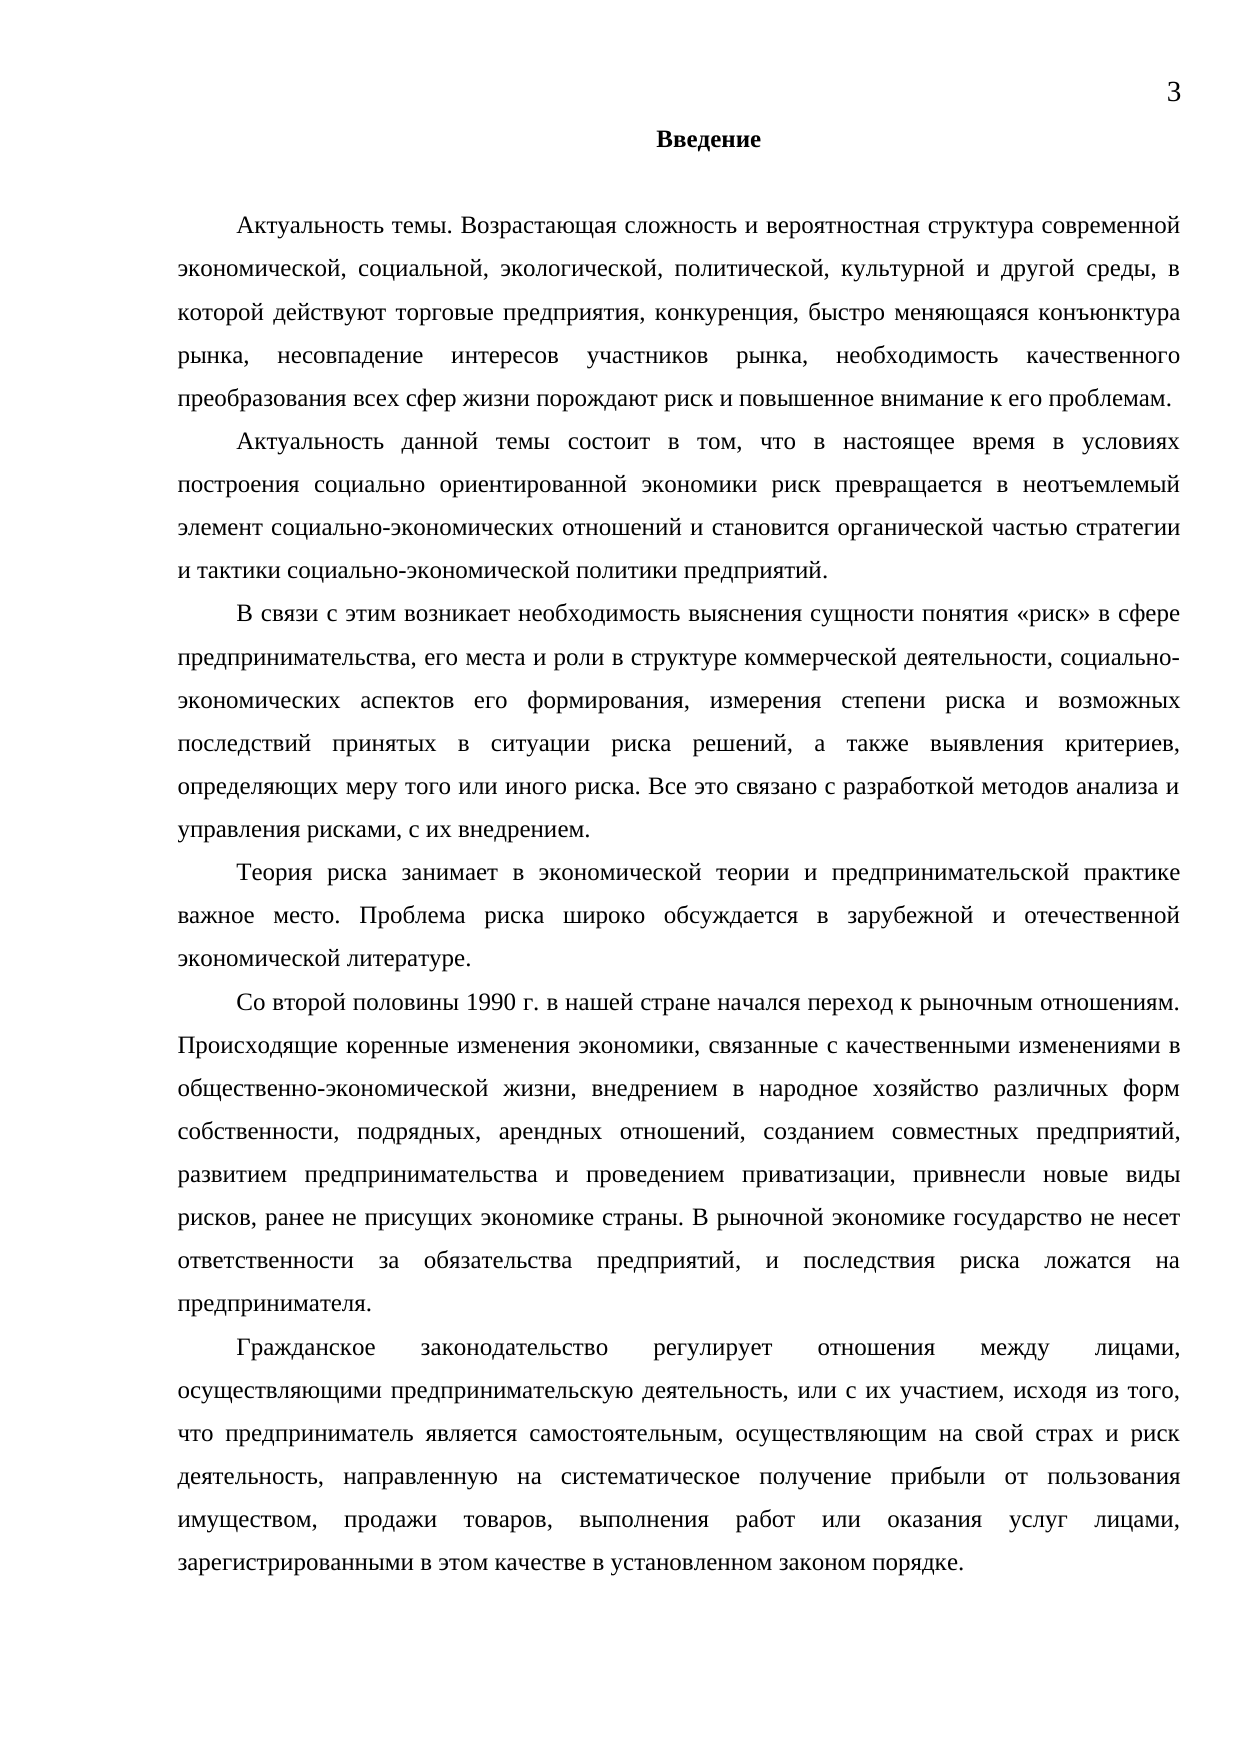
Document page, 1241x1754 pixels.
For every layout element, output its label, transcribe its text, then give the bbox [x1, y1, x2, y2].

text Со второй половины . в нашей стране начался переход к рыночным отношениям. Происходящие коренные изменения экономики, связанные с качественными изменениями в общественно-экономической жизни, внедрением в народное хозяйство различных форм собственности, подрядных, арендных отношений, созданием совместных предприятий, развитием предпринимательства и проведением приватизации, привнесли новые виды рисков, ранее не присущих экономике страны. В рыночной экономике государство не несет ответственности за обязательства предприятий, и последствия риска ложатся на предпринимателя. [177, 987, 1181, 1317]
text Теория риска занимает в экономической теории и предпринимательской практике важное место. Проблема риска широко обсуждается в зарубежной и отечественной экономической литературе. [177, 857, 1181, 972]
subtitle Введение [177, 124, 1181, 153]
text Гражданское законодательство регулирует отношения между лицами, осуществляющими предпринимательскую деятельность, или с их участием, исходя из того, что предприниматель является самостоятельным, осуществляющим на свой страх и риск деятельность, направленную на систематическое получение прибыли от пользования имуществом, продажи товаров, выполнения работ или оказания услуг лицами, зарегистрированными в этом качестве в установленном законом порядке. [177, 1332, 1181, 1576]
text Актуальность темы. Возрастающая сложность и вероятностная структура современной экономической, социальной, экологической, политической, культурной и другой среды, в которой действуют торговые предприятия, конкуренция, быстро меняющаяся конъюнктура рынка, несовпадение интересов участников рынка, необходимость качественного преобразования всех сфер жизни порождают риск и повышенное внимание к его проблемам. [177, 210, 1181, 412]
text В связи с этим возникает необходимость выяснения сущности понятия «риск» в сфере предпринимательства, его места и роли в структуре коммерческой деятельности, социально-экономических аспектов его формирования, измерения степени риска и возможных последствий принятых в ситуации риска решений, а также выявления критериев, определяющих меру того или иного риска. Все это связано с разработкой методов анализа и управления рисками, с их внедрением. [177, 598, 1181, 843]
text Актуальность данной темы состоит в том, что в настоящее время в условиях построения социально ориентированной экономики риск превращается в неотъемлемый элемент социально-экономических отношений и становится органической частью стратегии и тактики социально-экономической политики предприятий. [177, 426, 1181, 584]
